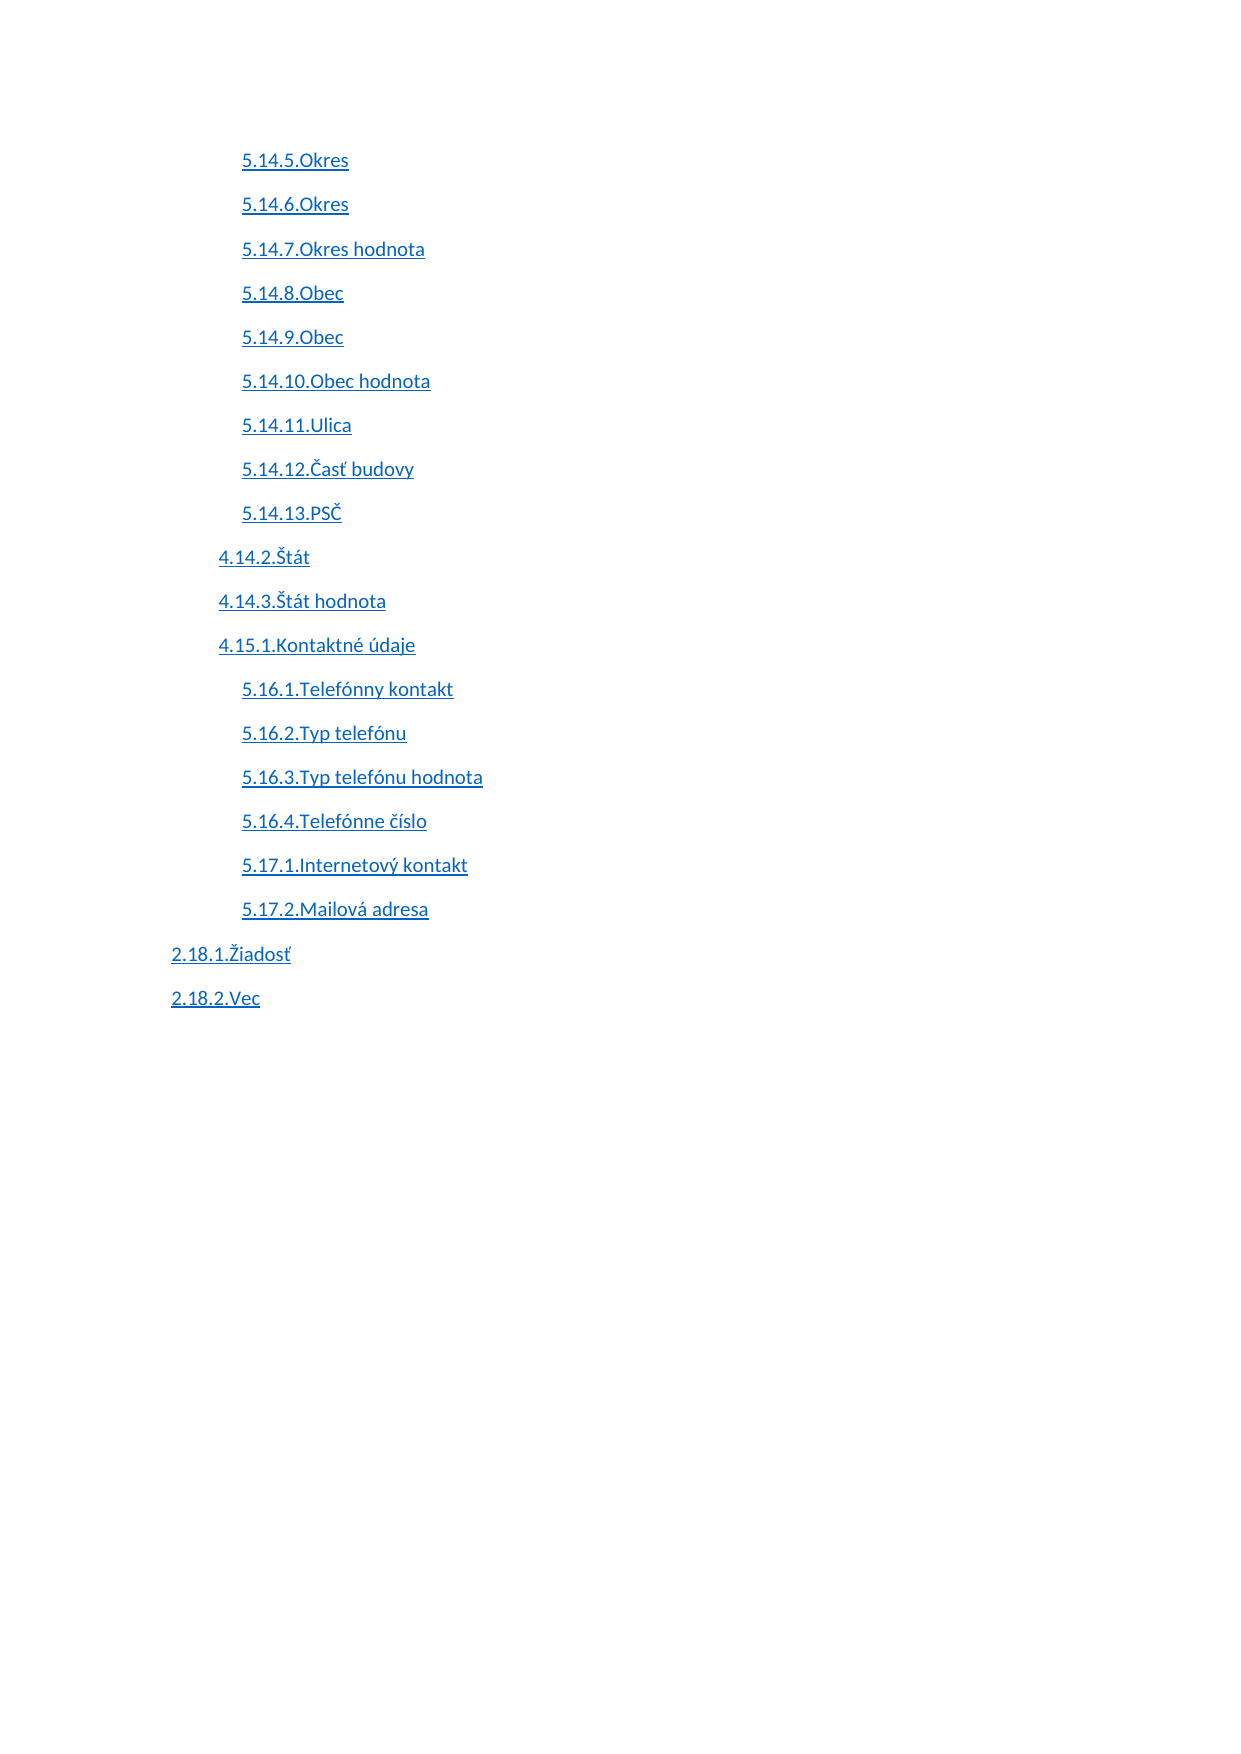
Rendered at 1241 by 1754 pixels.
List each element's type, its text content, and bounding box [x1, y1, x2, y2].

text 5.17.2.Mailová adresa [148, 897, 1093, 922]
text 2.18.1.Žiadosť [148, 941, 1093, 966]
text 5.14.8.Obec [148, 280, 1093, 305]
text 5.14.9.Obec [148, 324, 1093, 349]
text 5.14.5.Okres [148, 148, 1093, 173]
text 5.14.6.Okres [148, 192, 1093, 217]
text 5.16.1.Telefónny kontakt [148, 676, 1093, 702]
text 5.14.12.Časť budovy [148, 456, 1093, 481]
text 4.14.2.Štát [148, 544, 1093, 569]
text 4.15.1.Kontaktné údaje [148, 632, 1093, 658]
text 5.14.10.Obec hodnota [148, 368, 1093, 393]
text 5.14.7.Okres hodnota [148, 236, 1093, 261]
text 5.14.11.Ulica [148, 412, 1093, 437]
text 5.17.1.Internetový kontakt [148, 853, 1093, 878]
text 5.16.3.Typ telefónu hodnota [148, 764, 1093, 790]
text 5.16.4.Telefónne číslo [148, 808, 1093, 834]
text 2.18.2.Vec [148, 985, 1093, 1010]
text 4.14.3.Štát hodnota [148, 588, 1093, 614]
text 5.16.2.Typ telefónu [148, 720, 1093, 746]
text 5.14.13.PSČ [148, 500, 1093, 526]
